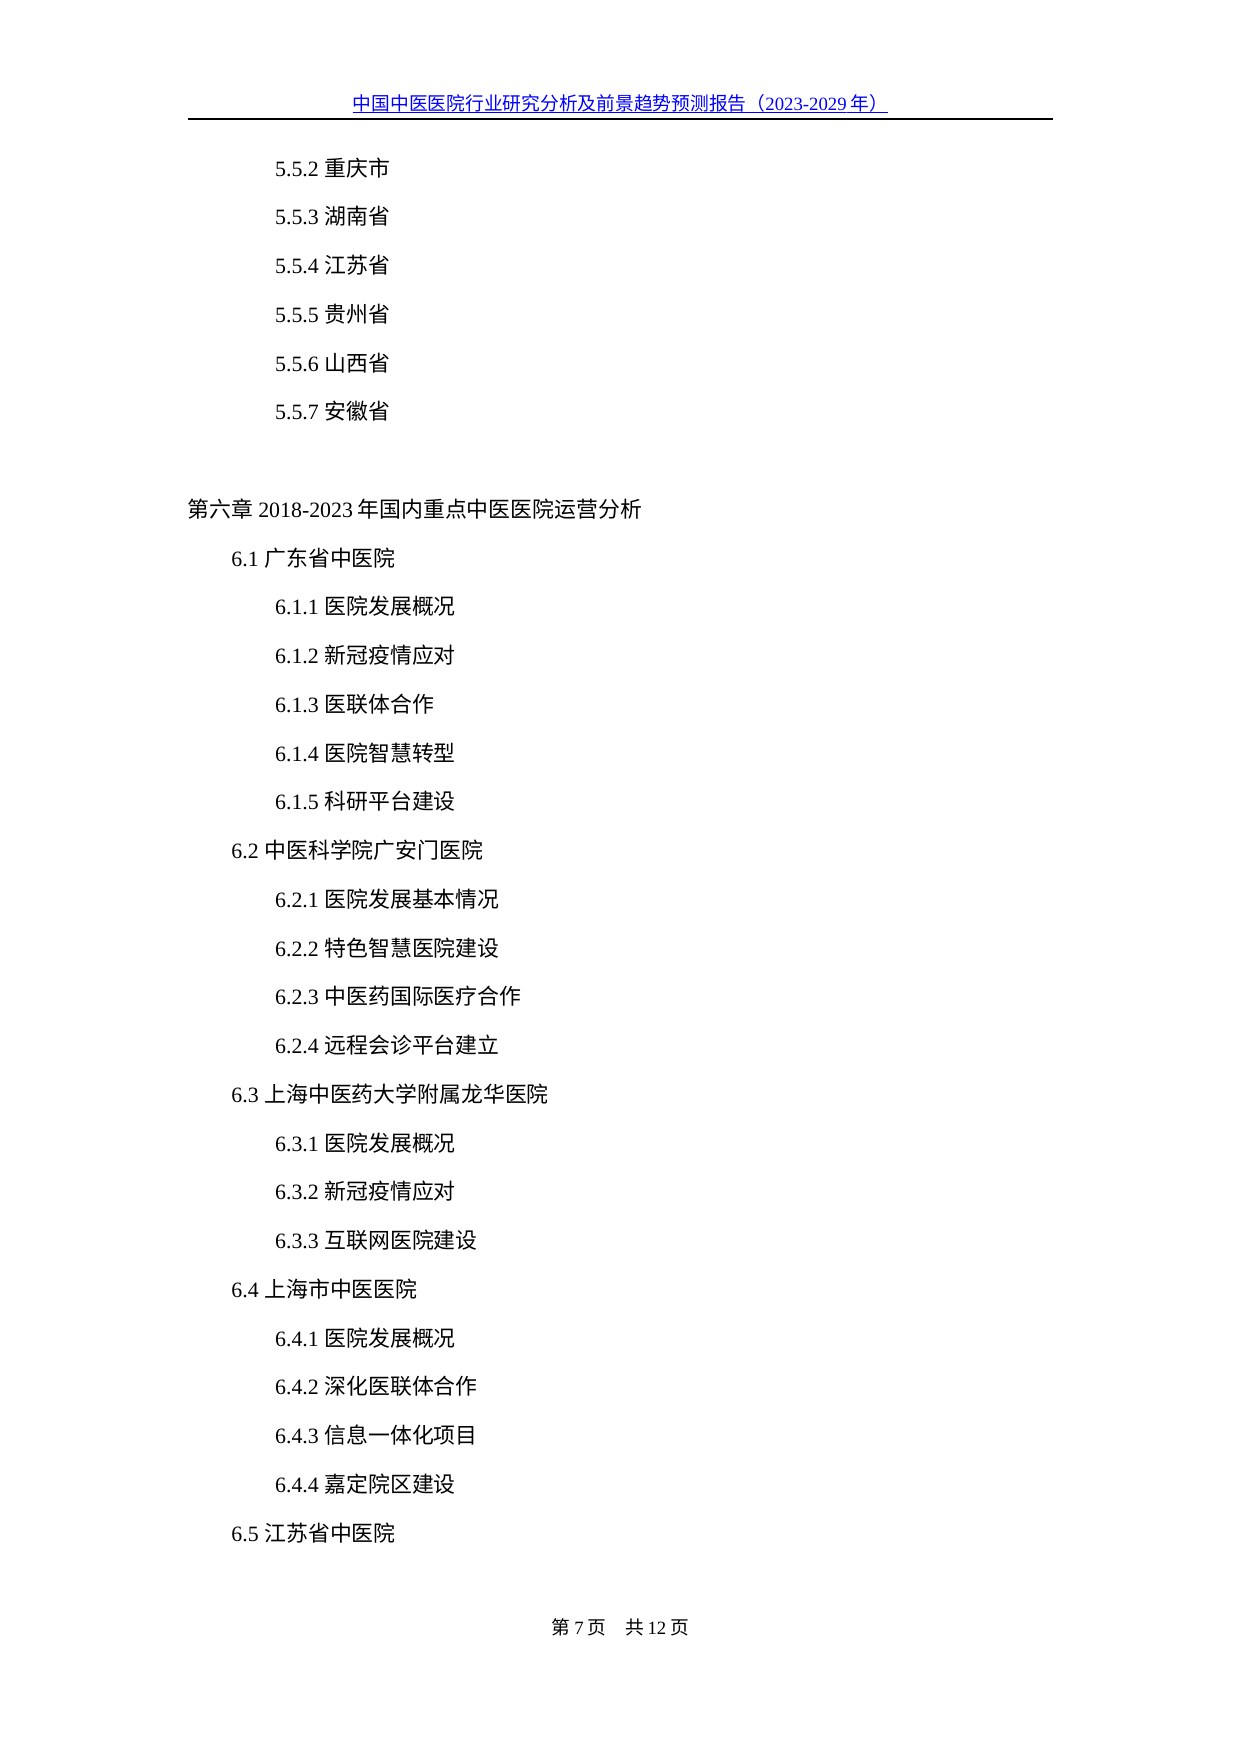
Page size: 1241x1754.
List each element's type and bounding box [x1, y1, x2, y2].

text [187, 150, 1053, 1548]
